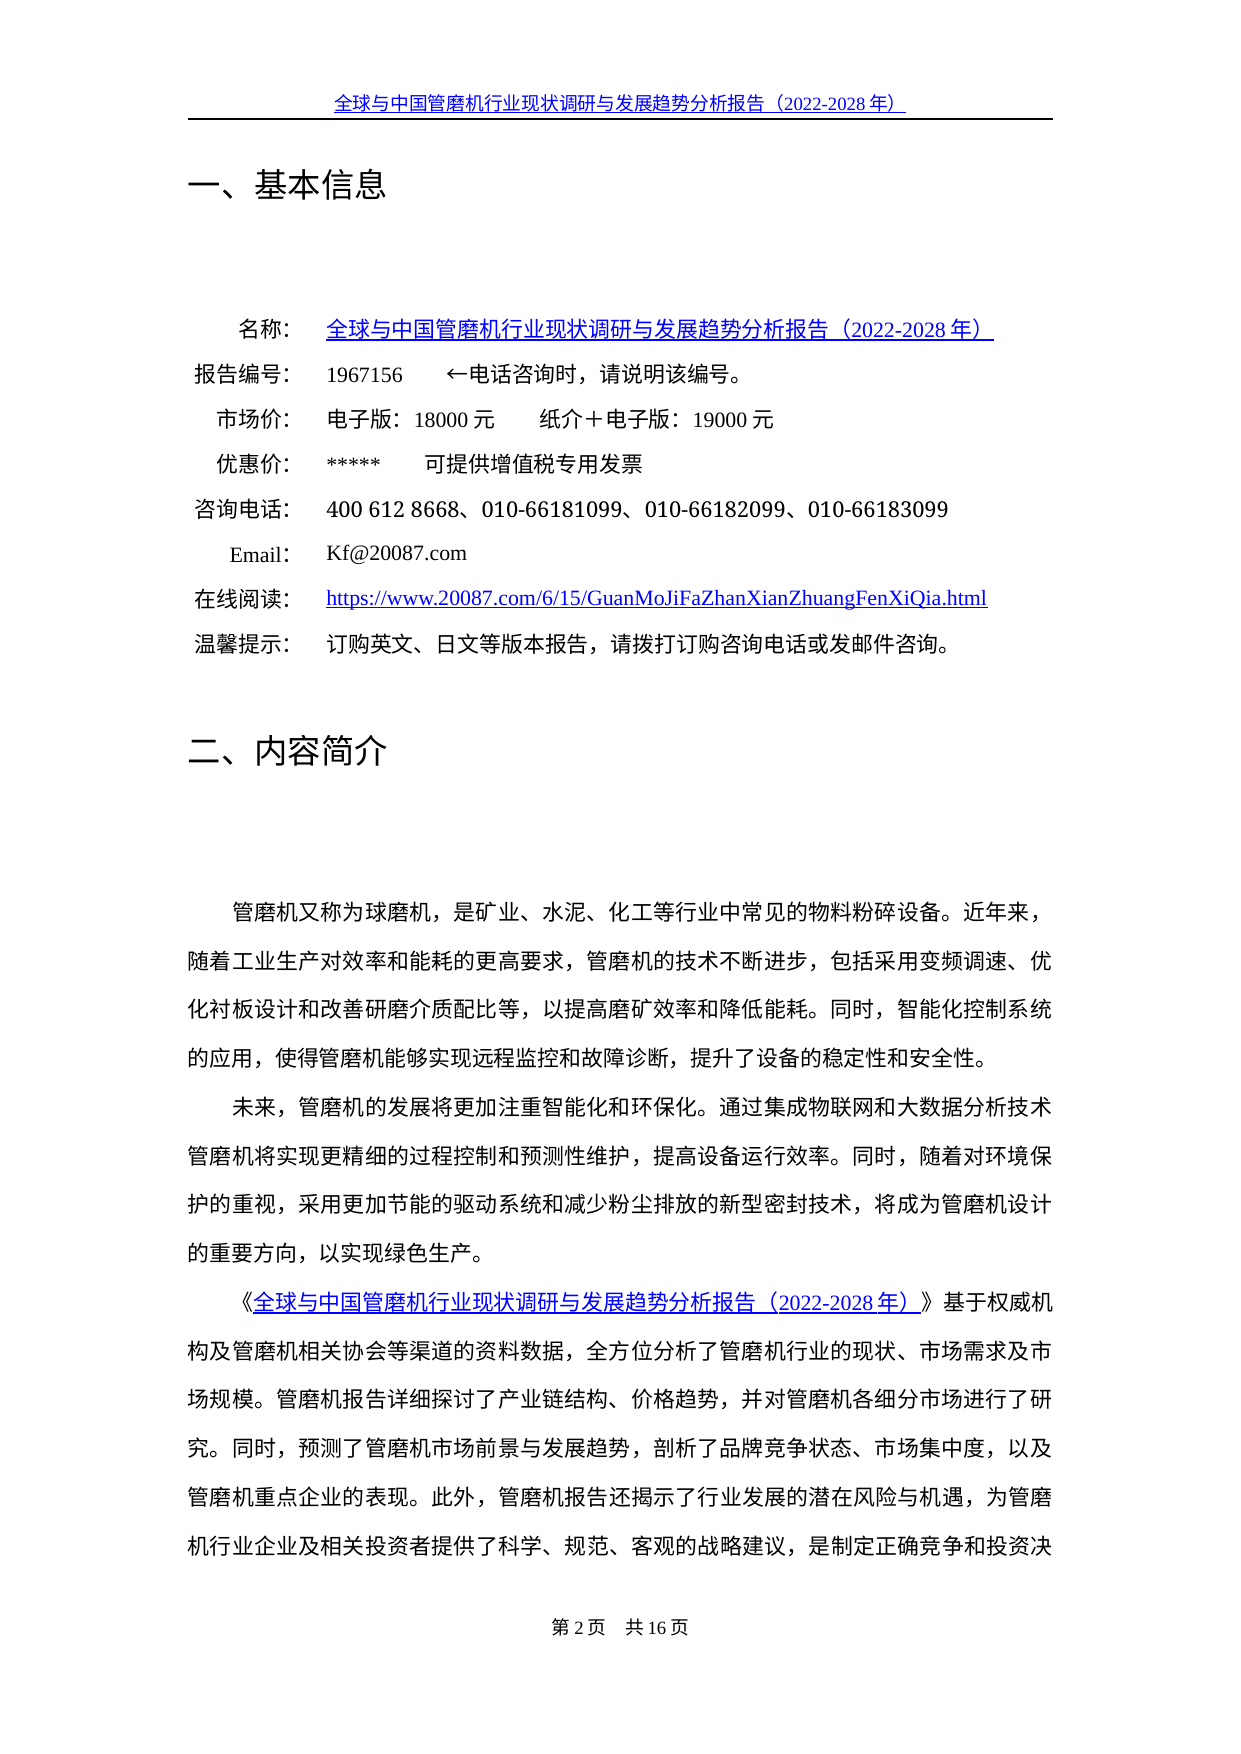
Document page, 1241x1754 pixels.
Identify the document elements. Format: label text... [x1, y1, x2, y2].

table_cell 优惠价： [167, 447, 315, 492]
table_cell 订购英文、日文等版本报告，请拨打订购咨询电话或发邮件咨询。 [315, 627, 1073, 672]
table_cell 电子版：18000 元 纸介＋电子版：19000 元 [315, 402, 1073, 447]
table_header 名称： [167, 312, 315, 357]
table_cell Email： [167, 537, 315, 582]
table_cell 在线阅读： [167, 582, 315, 627]
table_cell ***** 可提供增值税专用发票 [315, 447, 1073, 492]
table_cell 咨询电话： [167, 492, 315, 537]
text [187, 894, 1053, 1561]
title 二、内容简介 [187, 717, 1053, 782]
table_cell [315, 582, 1073, 627]
table_cell Kf@20087.com [315, 537, 1073, 582]
title 一、基本信息 [187, 150, 1053, 215]
table_header 全球与中国管磨机行业现状调研与发展趋势分析报告（2022-2028年） [315, 312, 1073, 357]
table_cell 1967156 ←电话咨询时，请说明该编号。 [315, 357, 1073, 402]
table_cell 市场价： [167, 402, 315, 447]
table_cell 温馨提示： [167, 627, 315, 672]
table_cell 400 612 8668、010-66181099、010-66182099、010-66183099 [315, 492, 1073, 537]
table_cell 报告编号： [167, 357, 315, 402]
